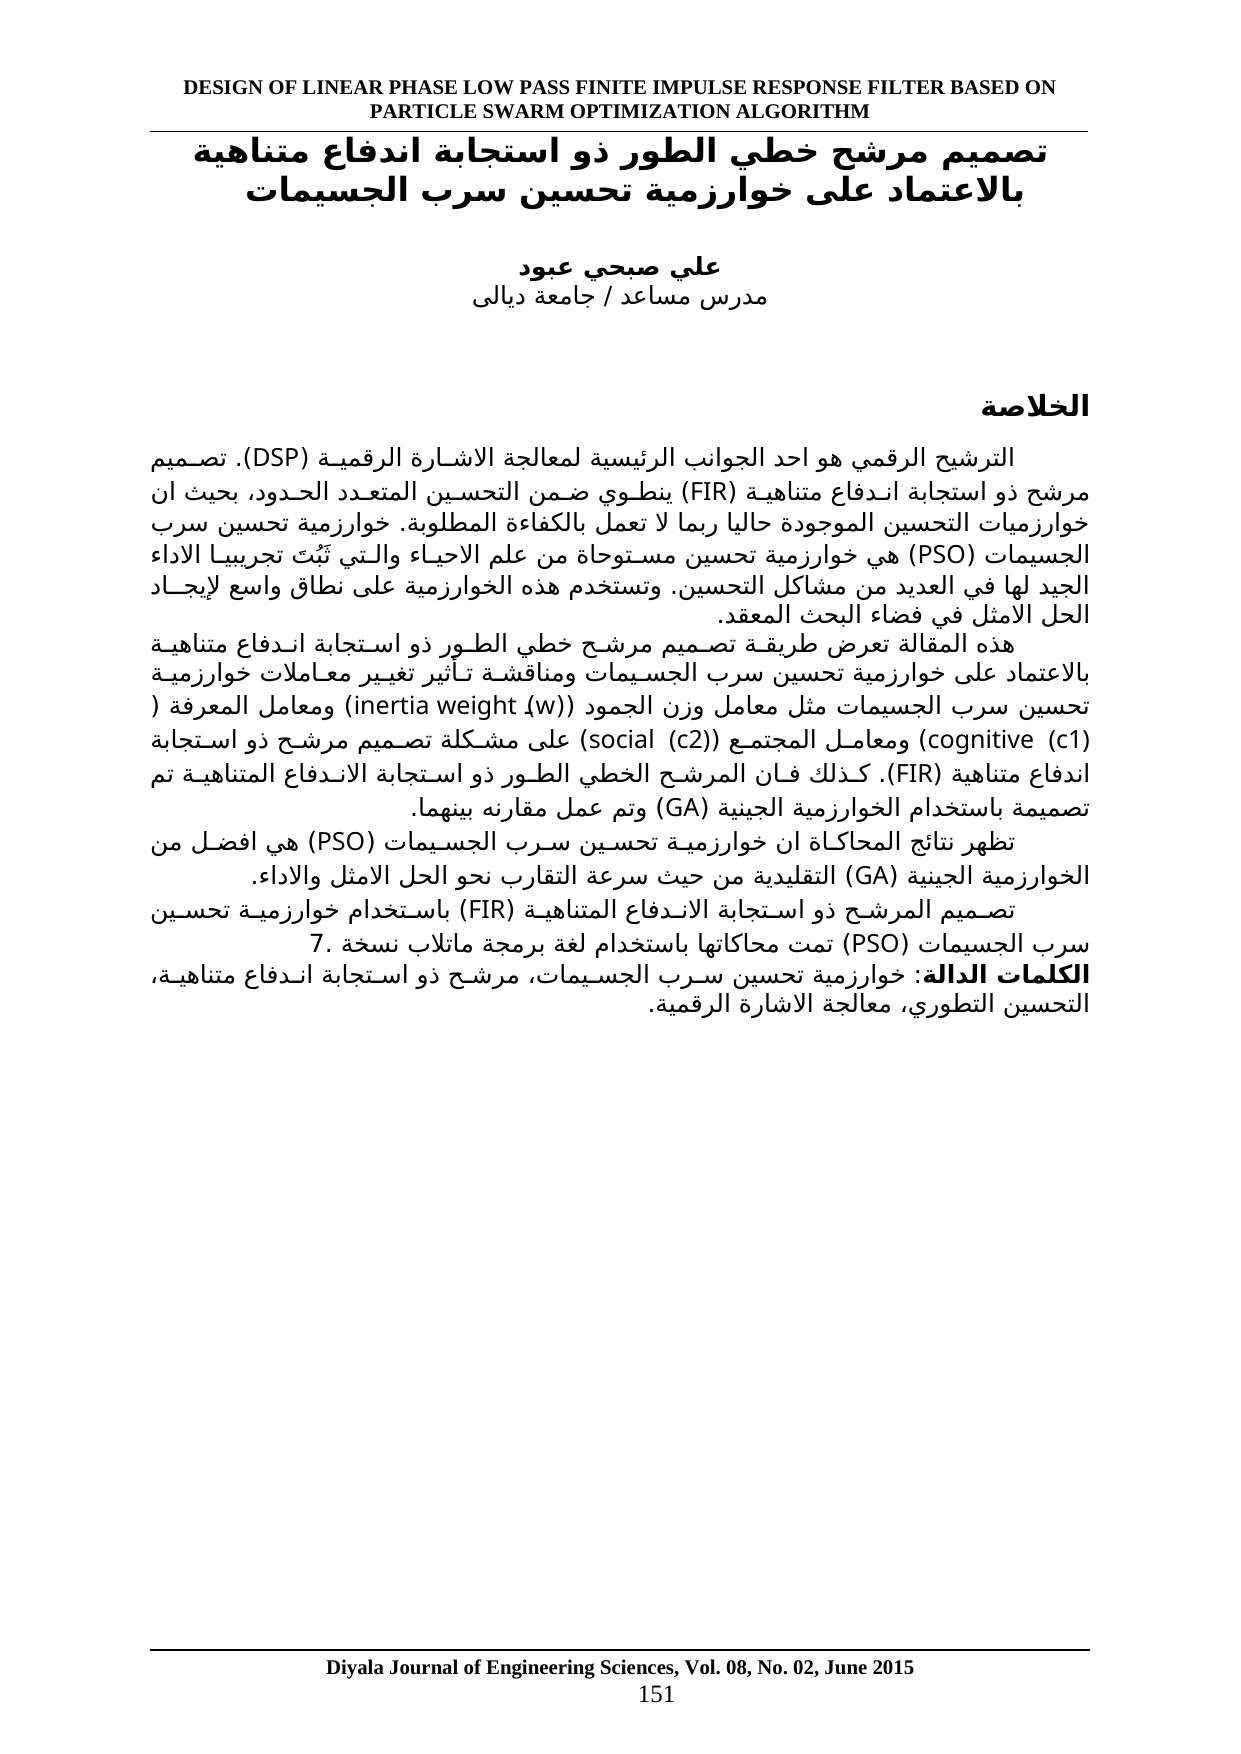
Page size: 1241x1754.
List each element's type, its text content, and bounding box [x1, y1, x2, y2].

list تصميم المرشح ذو استجابة الاندفاع المتناهية (FIR) باستخدام خوارزمية تحسين سرب الجسيمات (PSO) تمت محاكاتها باستخدام لغة برمجة ماتلاب نسخة .7 [150, 892, 1090, 960]
list الكلمات الدالة: خوارزمية تحسين سرب الجسيمات، مرشح ذو استجابة اندفاع متناهية، التحسين التطوري، معالجة الاشارة الرقمية. [150, 960, 1090, 1018]
list تصميم مرشح خطي الطور ذو استجابة اندفاع متناهية بالاعتماد على خوارزمية تحسين سرب الجسيمات [150, 128, 1090, 209]
text مدرس مساعد / جامعة ديالى [150, 281, 1090, 310]
list تظهر نتائج المحاكاة ان خوارزمية تحسين سرب الجسيمات (PSO) هي افضل من الخوارزمية الجينية (GA) التقليدية من حيث سرعة التقارب نحو الحل الامثل والاداء. [150, 824, 1090, 892]
list هذه المقالة تعرض طريقة تصميم مرشح خطي الطور ذو استجابة اندفاع متناهية بالاعتماد على خوارزمية تحسين سرب الجسيمات ومناقشة تأثير تغيير معاملات خوارزمية تحسين سرب الجسيمات مثل معامل وزن الجمود ((w) inertia weight) ومعامل المعرفة (cognitive (c1)) ومعامل المجتمع (social (c2)) على مشكلة تصميم مرشح ذو استجابة اندفاع متناهية (FIR). كذلك فان المرشح الخطي الطور ذو استجابة الاندفاع المتناهية تم تصميمة باستخدام الخوارزمية الجينية (GA) وتم عمل مقارنه بينهما. [150, 629, 1090, 824]
list الخلاصة [150, 389, 1090, 423]
list الترشيح الرقمي هو احد الجوانب الرئيسية لمعالجة الاشارة الرقمية (DSP). تصميم مرشح ذو استجابة اندفاع متناهية (FIR) ينطوي ضمن التحسين المتعدد الحدود، بحيث ان خوارزميات التحسين الموجودة حاليا ربما لا تعمل بالكفاءة المطلوبة. خوارزمية تحسين سرب الجسيمات (PSO) هي خوارزمية تحسين مستوحاة من علم الاحياء والتي ثَبُتَ تجريبيا الاداء الجيد لها في العديد من مشاكل التحسين. وتستخدم هذه الخوارزمية على نطاق واسع لإيجاد الحل الامثل في فضاء البحث المعقد. [150, 440, 1090, 629]
text علي صبحي عبود [150, 252, 1090, 281]
